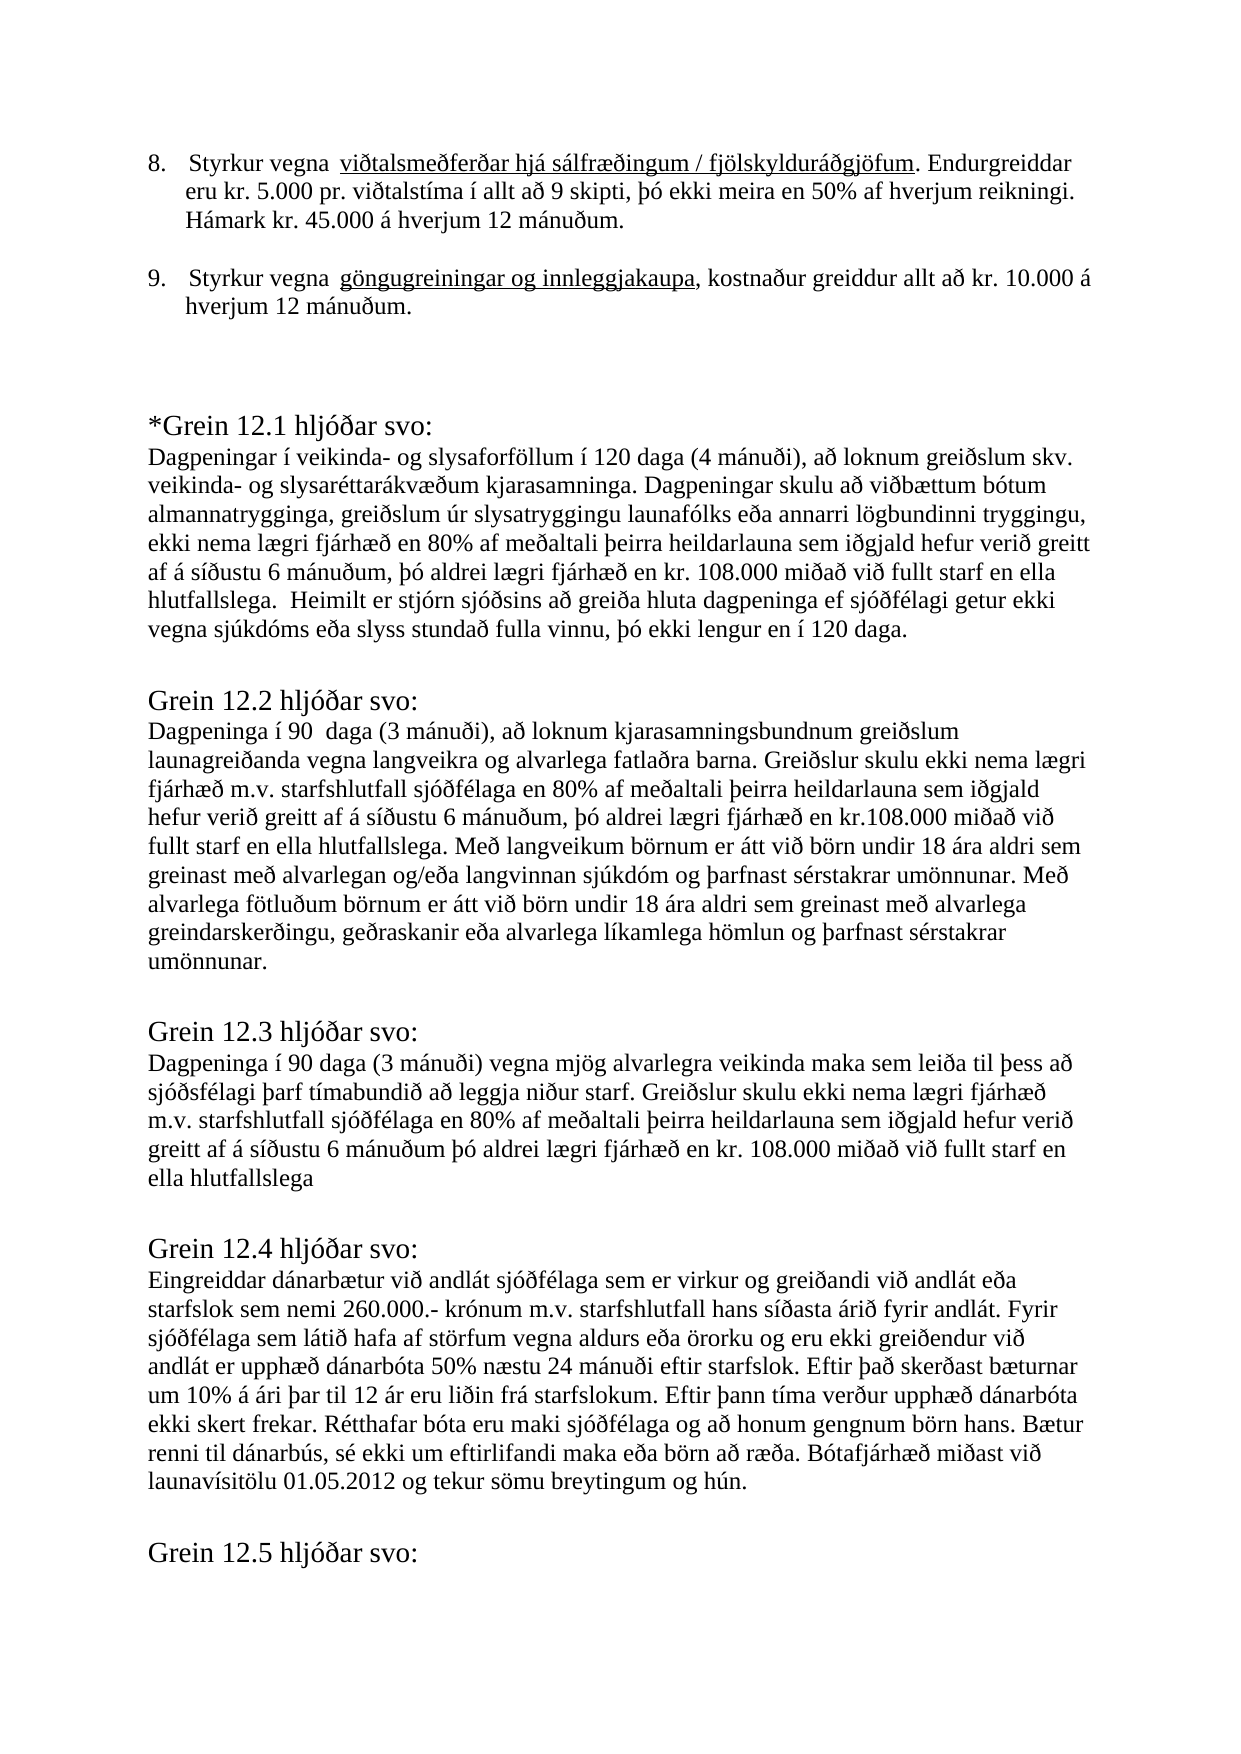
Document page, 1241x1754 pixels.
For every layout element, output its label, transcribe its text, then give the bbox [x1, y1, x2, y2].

text Grein 12.2 hljóðar svo: [148, 683, 1093, 716]
text Grein 12.4 hljóðar svo: [148, 1232, 1093, 1265]
text Grein 12.5 hljóðar svo: [148, 1535, 1093, 1568]
text Dagpeninga í 90 daga (3 mánuði) vegna mjög alvarlegra veikinda maka sem leiða til þess að sjóðsfélagi þarf tímabundið að leggja niður starf. Greiðslur skulu ekki nema lægri fjárhæð m.v. starfshlutfall sjóðfélaga en 80% af meðaltali þeirra heildarlauna sem iðgjald hefur verið greitt af á síðustu 6 mánuðum þó aldrei lægri fjárhæð en kr. 108.000 miðað við fullt starf en ella hlutfallslega [148, 1048, 1093, 1192]
text Dagpeningar í veikinda- og slysaforföllum í 120 daga (4 mánuði), að loknum greiðslum skv. veikinda- og slysaréttarákvæðum kjarasamninga. Dagpeningar skulu að viðbættum bótum almannatrygginga, greiðslum úr slysatryggingu launafólks eða annarri lögbundinni tryggingu, ekki nema lægri fjárhæð en 80% af meðaltali þeirra heildarlauna sem iðgjald hefur verið greitt af á síðustu 6 mánuðum, þó aldrei lægri fjárhæð en kr. 108.000 miðað við fullt starf en ella hlutfallslega. Heimilt er stjórn sjóðsins að greiða hluta dagpeninga ef sjóðfélagi getur ekki vegna sjúkdóms eða slyss stundað fulla vinnu, þó ekki lengur en í 120 daga. [148, 442, 1093, 643]
text *Grein 12.1 hljóðar svo: [148, 408, 1093, 442]
text 8. Styrkur vegna viðtalsmeðferðar hjá sálfræðingum / fjölskylduráðgjöfum. Endurgreiddar eru kr. 5.000 pr. viðtalstíma í allt að 9 skipti, þó ekki meira en 50% af hverjum reikningi. Hámark kr. 45.000 á hverjum 12 mánuðum. [148, 148, 1093, 234]
text Eingreiddar dánarbætur við andlát sjóðfélaga sem er virkur og greiðandi við andlát eða starfslok sem nemi 260.000.- krónum m.v. starfshlutfall hans síðasta árið fyrir andlát. Fyrir sjóðfélaga sem látið hafa af störfum vegna aldurs eða örorku og eru ekki greiðendur við andlát er upphæð dánarbóta 50% næstu 24 mánuði eftir starfslok. Eftir það skerðast bæturnar um 10% á ári þar til 12 ár eru liðin frá starfslokum. Eftir þann tíma verður upphæð dánarbóta ekki skert frekar. Rétthafar bóta eru maki sjóðfélaga og að honum gengnum börn hans. Bætur renni til dánarbús, sé ekki um eftirlifandi maka eða börn að ræða. Bótafjárhæð miðast við launavísitölu 01.05.2012 og tekur sömu breytingum og hún. [148, 1265, 1093, 1495]
text 9. Styrkur vegna göngugreiningar og innleggjakaupa, kostnaður greiddur allt að kr. 10.000 á hverjum 12 mánuðum. [148, 263, 1093, 320]
text Dagpeninga í 90 daga (3 mánuði), að loknum kjarasamningsbundnum greiðslum launagreiðanda vegna langveikra og alvarlega fatlaðra barna. Greiðslur skulu ekki nema lægri fjárhæð m.v. starfshlutfall sjóðfélaga en 80% af meðaltali þeirra heildarlauna sem iðgjald hefur verið greitt af á síðustu 6 mánuðum, þó aldrei lægri fjárhæð en kr.108.000 miðað við fullt starf en ella hlutfallslega. Með langveikum börnum er átt við börn undir 18 ára aldri sem greinast með alvarlegan og/eða langvinnan sjúkdóm og þarfnast sérstakrar umönnunar. Með alvarlega fötluðum börnum er átt við börn undir 18 ára aldri sem greinast með alvarlega greindarskerðingu, geðraskanir eða alvarlega líkamlega hömlun og þarfnast sérstakrar umönnunar. [148, 716, 1093, 975]
text Grein 12.3 hljóðar svo: [148, 1014, 1093, 1048]
